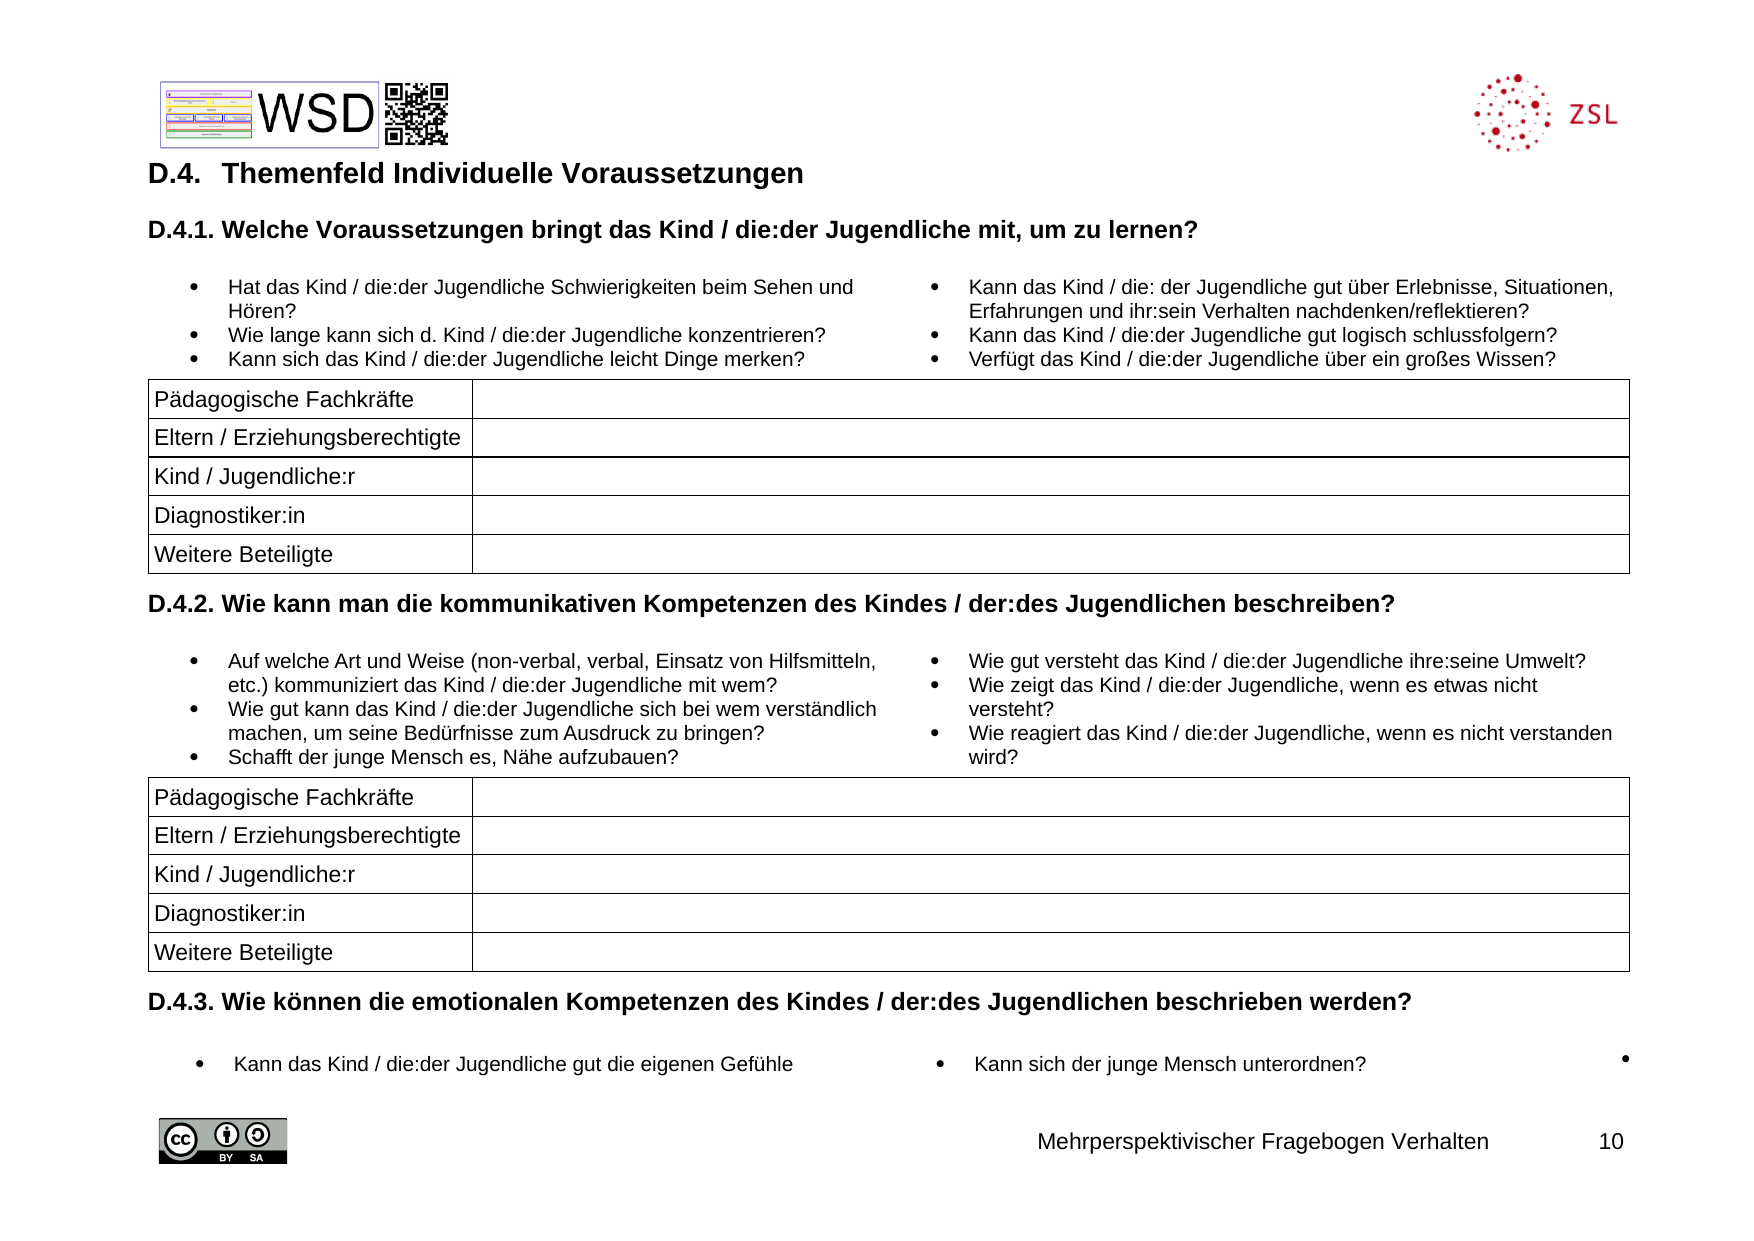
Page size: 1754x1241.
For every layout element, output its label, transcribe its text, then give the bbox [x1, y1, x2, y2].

table_cell Eltern / Erziehungsberechtigte [149, 419, 472, 456]
table_header Kann das Kind / die: der Jugendliche gut über Erlebnisse, Situationen, Erfahrungen und ihr:sein Verhalten nachdenken/reflektieren? Kann das Kind / die:der Jugendliche gut logisch schlussfolgern? Verfügt das Kind / die:der Jugendliche über ein großes Wissen? [888, 269, 1628, 376]
table_cell Diagnostiker:in [149, 894, 472, 932]
picture [158, 1118, 288, 1164]
table_cell Eltern / Erziehungsberechtigte [149, 817, 472, 854]
table_cell Kind / Jugendliche:r [149, 855, 472, 893]
subtitle Welche Voraussetzungen bringt das Kind / die:der Jugendliche mit, um zu lernen? [148, 215, 1636, 244]
table_cell Diagnostiker:in [149, 496, 472, 534]
table_cell Weitere Beteiligte [149, 535, 472, 573]
table_cell [473, 535, 1629, 573]
table_cell [473, 817, 1629, 854]
table_header Auf welche Art und Weise (non-verbal, verbal, Einsatz von Hilfsmitteln, etc.) kommuniziert das Kind / die:der Jugendliche mit wem? Wie gut kann das Kind / die:der Jugendliche sich bei wem verständlich machen, um seine Bedürfnisse zum Ausdruck zu bringen? Schafft der junge Mensch es, Nähe aufzubauen? [147, 643, 888, 774]
table_cell [473, 458, 1629, 495]
table_header Pädagogische Fachkräfte [149, 380, 472, 418]
table_cell [473, 496, 1629, 534]
picture [1472, 73, 1620, 154]
table_header [1616, 1041, 1628, 1088]
table_header [473, 778, 1629, 816]
table_header Pädagogische Fachkräfte [149, 778, 472, 816]
table_cell Kind / Jugendliche:r [149, 458, 472, 495]
subtitle Wie kann man die kommunikativen Kompetenzen des Kindes / der:des Jugendlichen beschreiben? [148, 589, 1636, 618]
subtitle Themenfeld Individuelle Voraussetzungen [148, 156, 1636, 190]
table_cell Weitere Beteiligte [149, 933, 472, 971]
table_cell [473, 855, 1629, 893]
subtitle Wie können die emotionalen Kompetenzen des Kindes / der:des Jugendlichen beschrieben werden? [148, 987, 1636, 1016]
picture [158, 78, 453, 150]
table_cell [473, 933, 1629, 971]
table_header [473, 380, 1629, 418]
table_header Hat das Kind / die:der Jugendliche Schwierigkeiten beim Sehen und Hören? Wie lange kann sich d. Kind / die:der Jugendliche konzentrieren? Kann sich das Kind / die:der Jugendliche leicht Dinge merken? [147, 269, 888, 376]
table_cell [473, 419, 1629, 456]
table_header Wie gut versteht das Kind / die:der Jugendliche ihre:seine Umwelt? Wie zeigt das Kind / die:der Jugendliche, wenn es etwas nicht versteht? Wie reagiert das Kind / die:der Jugendliche, wenn es nicht verstanden wird? [888, 643, 1628, 774]
table_cell [473, 894, 1629, 932]
table_header [147, 1041, 1616, 1088]
